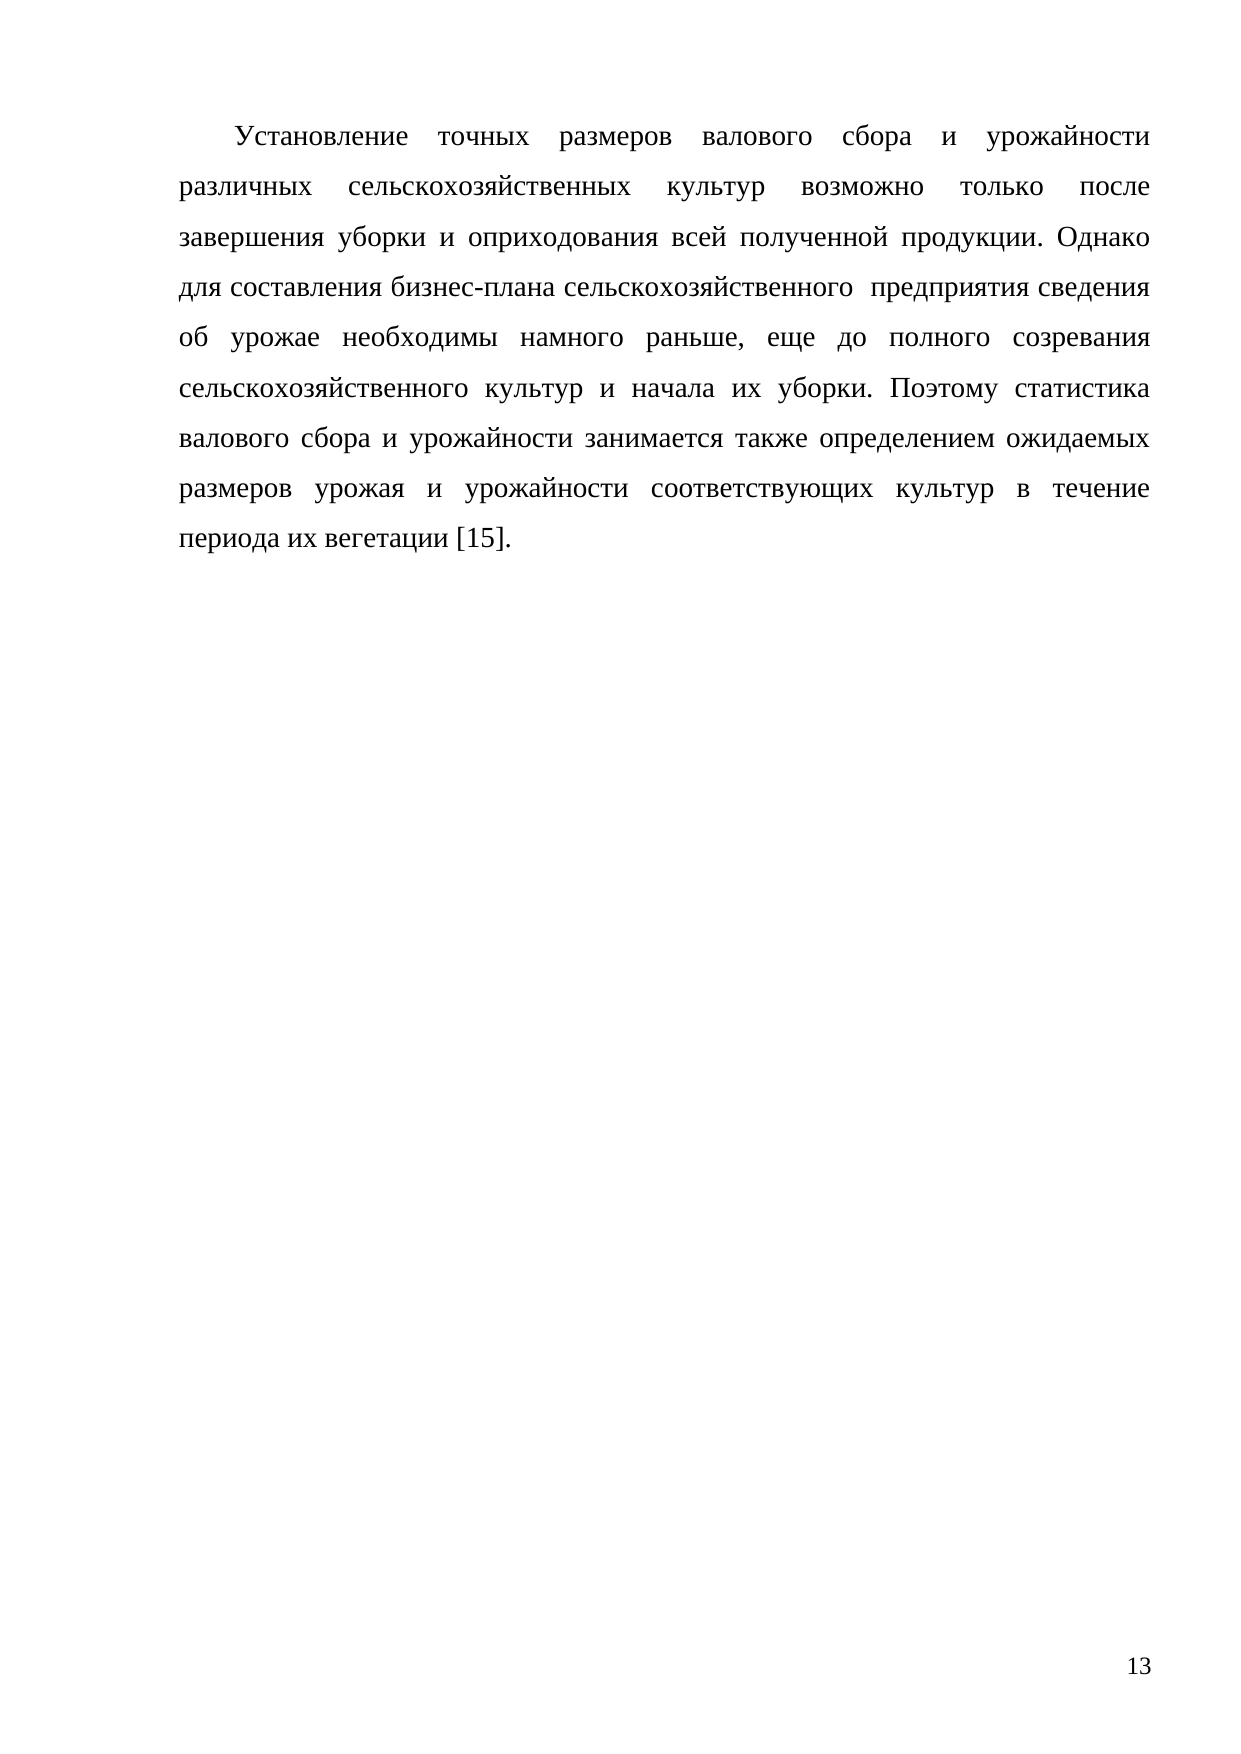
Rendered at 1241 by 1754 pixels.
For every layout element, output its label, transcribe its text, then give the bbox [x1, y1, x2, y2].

text Установление точных размеров валового сбора и урожайности различных сельскохозяйственных культур возможно только после завершения уборки и оприходования всей полученной продукции. Однако для составления бизнес-плана сельскохозяйственного предприятия сведения об урожае необходимы намного раньше, еще до полного созревания сельскохозяйственного культур и начала их уборки. Поэтому статистика валового сбора и урожайности занимается также определением ожидаемых размеров урожая и урожайности соответствующих культур в течение периода их вегетации [15]. [179, 118, 1151, 554]
